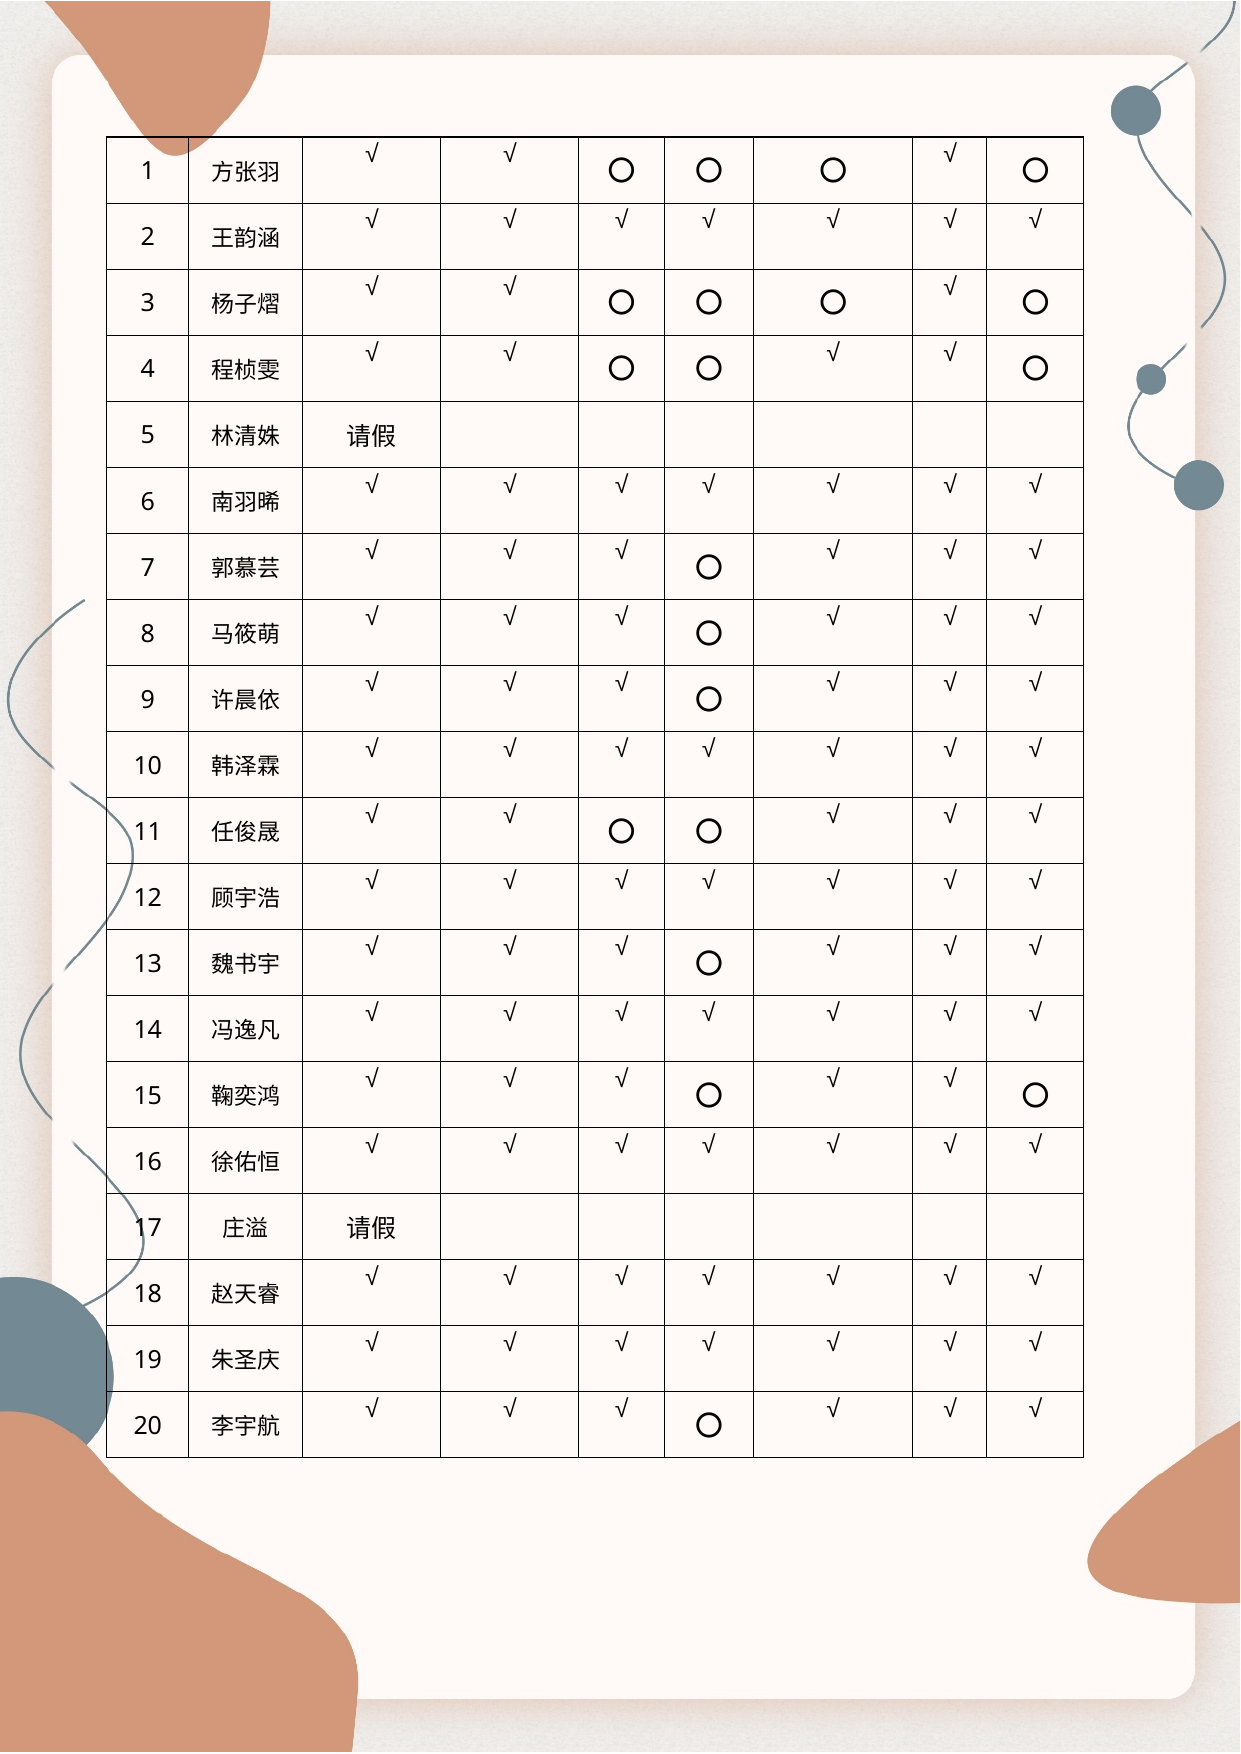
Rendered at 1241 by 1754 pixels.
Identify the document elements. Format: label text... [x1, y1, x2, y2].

table_cell √ [441, 204, 578, 268]
table_cell 杨子熠 [189, 270, 302, 334]
table_cell 南羽晞 [189, 468, 302, 533]
table_cell √ [754, 930, 912, 995]
table_cell 王韵涵 [189, 204, 302, 268]
table_cell ⭕ [665, 666, 753, 731]
table_cell √ [987, 864, 1083, 929]
table_cell √ [579, 204, 664, 268]
table_cell ⭕ [665, 1392, 753, 1457]
table_cell 2 [107, 204, 188, 268]
table_cell [987, 402, 1083, 467]
table_cell 马筱萌 [189, 600, 302, 665]
table_cell √ [441, 864, 578, 929]
table_cell √ [579, 1128, 664, 1193]
table_cell [754, 402, 912, 467]
table_cell √ [987, 1326, 1083, 1391]
table_cell √ [441, 666, 578, 731]
table_cell 鞠奕鸿 [189, 1062, 302, 1127]
table_cell √ [303, 204, 440, 268]
table_cell 20 [107, 1392, 188, 1457]
table_cell 5 [107, 402, 188, 467]
table_cell [913, 1194, 986, 1259]
table_cell 方张羽 [189, 138, 302, 202]
table_cell √ [754, 1326, 912, 1391]
table_cell √ [441, 468, 578, 533]
table_cell [579, 1194, 664, 1259]
table_cell √ [987, 1392, 1083, 1457]
table_cell √ [987, 732, 1083, 797]
table_cell 程桢雯 [189, 336, 302, 401]
table_cell ⭕ [754, 270, 912, 334]
table_cell √ [754, 468, 912, 533]
table_cell 12 [107, 864, 188, 929]
table_cell √ [987, 1128, 1083, 1193]
table_cell 林清姝 [189, 402, 302, 467]
table_cell √ [579, 930, 664, 995]
table_cell √ [913, 666, 986, 731]
table_cell √ [579, 600, 664, 665]
table_cell √ [665, 468, 753, 533]
table_cell √ [913, 1260, 986, 1325]
table_cell 15 [107, 1062, 188, 1127]
table_cell √ [754, 1062, 912, 1127]
table_cell √ [754, 732, 912, 797]
table_cell √ [441, 336, 578, 401]
table_cell ⭕ [579, 138, 664, 202]
table_cell √ [441, 798, 578, 863]
table_cell √ [441, 930, 578, 995]
table_cell 李宇航 [189, 1392, 302, 1457]
table_cell ⭕ [665, 600, 753, 665]
table_cell √ [913, 996, 986, 1061]
table_cell √ [913, 336, 986, 401]
table_cell 9 [107, 666, 188, 731]
table_cell √ [754, 666, 912, 731]
table_cell √ [303, 336, 440, 401]
table_cell √ [303, 468, 440, 533]
table_cell √ [303, 666, 440, 731]
table_cell √ [913, 204, 986, 268]
table_cell 6 [107, 468, 188, 533]
table_cell 徐佑恒 [189, 1128, 302, 1193]
table_cell 请假 [303, 402, 440, 467]
table_cell ⭕ [987, 270, 1083, 334]
table_cell 请假 [303, 1194, 440, 1259]
table_cell 18 [107, 1260, 188, 1325]
table_cell √ [303, 996, 440, 1061]
table_cell √ [913, 468, 986, 533]
table_cell √ [913, 1392, 986, 1457]
table_cell √ [579, 996, 664, 1061]
table_cell √ [987, 930, 1083, 995]
table_cell [665, 402, 753, 467]
table_cell ⭕ [987, 138, 1083, 202]
table_cell √ [754, 600, 912, 665]
table_cell 11 [107, 798, 188, 863]
table_cell 13 [107, 930, 188, 995]
table_cell √ [754, 996, 912, 1061]
table_cell ⭕ [987, 1062, 1083, 1127]
table_cell 朱圣庆 [189, 1326, 302, 1391]
table_cell √ [579, 534, 664, 599]
table_cell √ [754, 204, 912, 268]
picture [0, 1, 1241, 1752]
table_cell √ [303, 1128, 440, 1193]
table_cell 3 [107, 270, 188, 334]
table_cell [579, 402, 664, 467]
table_cell √ [441, 1260, 578, 1325]
table_cell ⭕ [754, 138, 912, 202]
table_cell √ [987, 468, 1083, 533]
table_cell √ [913, 534, 986, 599]
table_cell 10 [107, 732, 188, 797]
table_cell [441, 402, 578, 467]
table_cell √ [754, 336, 912, 401]
table_cell √ [303, 930, 440, 995]
table_cell 顾宇浩 [189, 864, 302, 929]
table_cell √ [665, 204, 753, 268]
table_cell 8 [107, 600, 188, 665]
table_cell 郭慕芸 [189, 534, 302, 599]
table_cell √ [754, 798, 912, 863]
table_cell 1 [107, 138, 188, 202]
table_cell √ [441, 270, 578, 334]
table_cell √ [441, 1326, 578, 1391]
table_cell 任俊晟 [189, 798, 302, 863]
table_cell √ [987, 204, 1083, 268]
table_cell √ [441, 732, 578, 797]
table_cell √ [303, 270, 440, 334]
table_cell √ [303, 534, 440, 599]
table_cell √ [987, 534, 1083, 599]
table_cell √ [913, 600, 986, 665]
table_cell √ [754, 1128, 912, 1193]
table_cell √ [579, 468, 664, 533]
table_cell ⭕ [665, 270, 753, 334]
table_cell ⭕ [665, 534, 753, 599]
table_cell √ [913, 864, 986, 929]
table_cell √ [913, 1326, 986, 1391]
table_cell 魏书宇 [189, 930, 302, 995]
table_cell 许晨依 [189, 666, 302, 731]
table_cell √ [665, 996, 753, 1061]
table_cell √ [665, 1326, 753, 1391]
table_cell ⭕ [579, 336, 664, 401]
table_cell 韩泽霖 [189, 732, 302, 797]
table_cell √ [665, 1260, 753, 1325]
table_cell √ [441, 1062, 578, 1127]
table_cell √ [579, 1392, 664, 1457]
table_cell 庄溢 [189, 1194, 302, 1259]
table_cell √ [579, 732, 664, 797]
table_cell √ [665, 864, 753, 929]
table_cell √ [303, 798, 440, 863]
table_cell 4 [107, 336, 188, 401]
table_cell √ [754, 1392, 912, 1457]
table_cell [665, 1194, 753, 1259]
table_cell √ [579, 1326, 664, 1391]
table_cell √ [913, 1062, 986, 1127]
table_cell ⭕ [579, 798, 664, 863]
table_cell ⭕ [665, 138, 753, 202]
table_cell ⭕ [579, 270, 664, 334]
table_cell √ [754, 864, 912, 929]
table_cell √ [913, 270, 986, 334]
table_cell ⭕ [665, 798, 753, 863]
table_cell √ [303, 864, 440, 929]
table_cell √ [987, 798, 1083, 863]
table_cell √ [579, 864, 664, 929]
table_cell √ [441, 138, 578, 202]
table_cell √ [441, 1392, 578, 1457]
table_cell √ [579, 666, 664, 731]
table_cell ⭕ [665, 1062, 753, 1127]
table_cell √ [913, 732, 986, 797]
table_cell √ [303, 1260, 440, 1325]
table_cell √ [441, 600, 578, 665]
table_cell √ [441, 1128, 578, 1193]
table_cell √ [441, 534, 578, 599]
table_cell √ [754, 534, 912, 599]
table_cell √ [303, 1062, 440, 1127]
table_cell ⭕ [665, 930, 753, 995]
table_cell √ [987, 996, 1083, 1061]
table_cell 19 [107, 1326, 188, 1391]
table_cell [754, 1194, 912, 1259]
table_cell √ [913, 1128, 986, 1193]
table_cell √ [913, 138, 986, 202]
table_cell √ [579, 1062, 664, 1127]
table_cell √ [987, 666, 1083, 731]
table_cell √ [665, 1128, 753, 1193]
table_cell 17 [107, 1194, 188, 1259]
table_cell ⭕ [665, 336, 753, 401]
table_cell √ [303, 1326, 440, 1391]
table_cell √ [987, 1260, 1083, 1325]
table_cell √ [754, 1260, 912, 1325]
table_cell √ [665, 732, 753, 797]
table_cell √ [913, 798, 986, 863]
table_cell 7 [107, 534, 188, 599]
table_cell √ [303, 1392, 440, 1457]
table_cell 赵天睿 [189, 1260, 302, 1325]
table_cell [913, 402, 986, 467]
table_cell √ [579, 1260, 664, 1325]
table_cell 16 [107, 1128, 188, 1193]
table_cell √ [441, 996, 578, 1061]
table_cell √ [303, 138, 440, 202]
table_cell √ [913, 930, 986, 995]
table_cell √ [303, 600, 440, 665]
table_cell 冯逸凡 [189, 996, 302, 1061]
table_cell √ [987, 600, 1083, 665]
table_cell [987, 1194, 1083, 1259]
table_cell ⭕ [987, 336, 1083, 401]
table_cell 14 [107, 996, 188, 1061]
table_cell √ [303, 732, 440, 797]
table_cell [441, 1194, 578, 1259]
